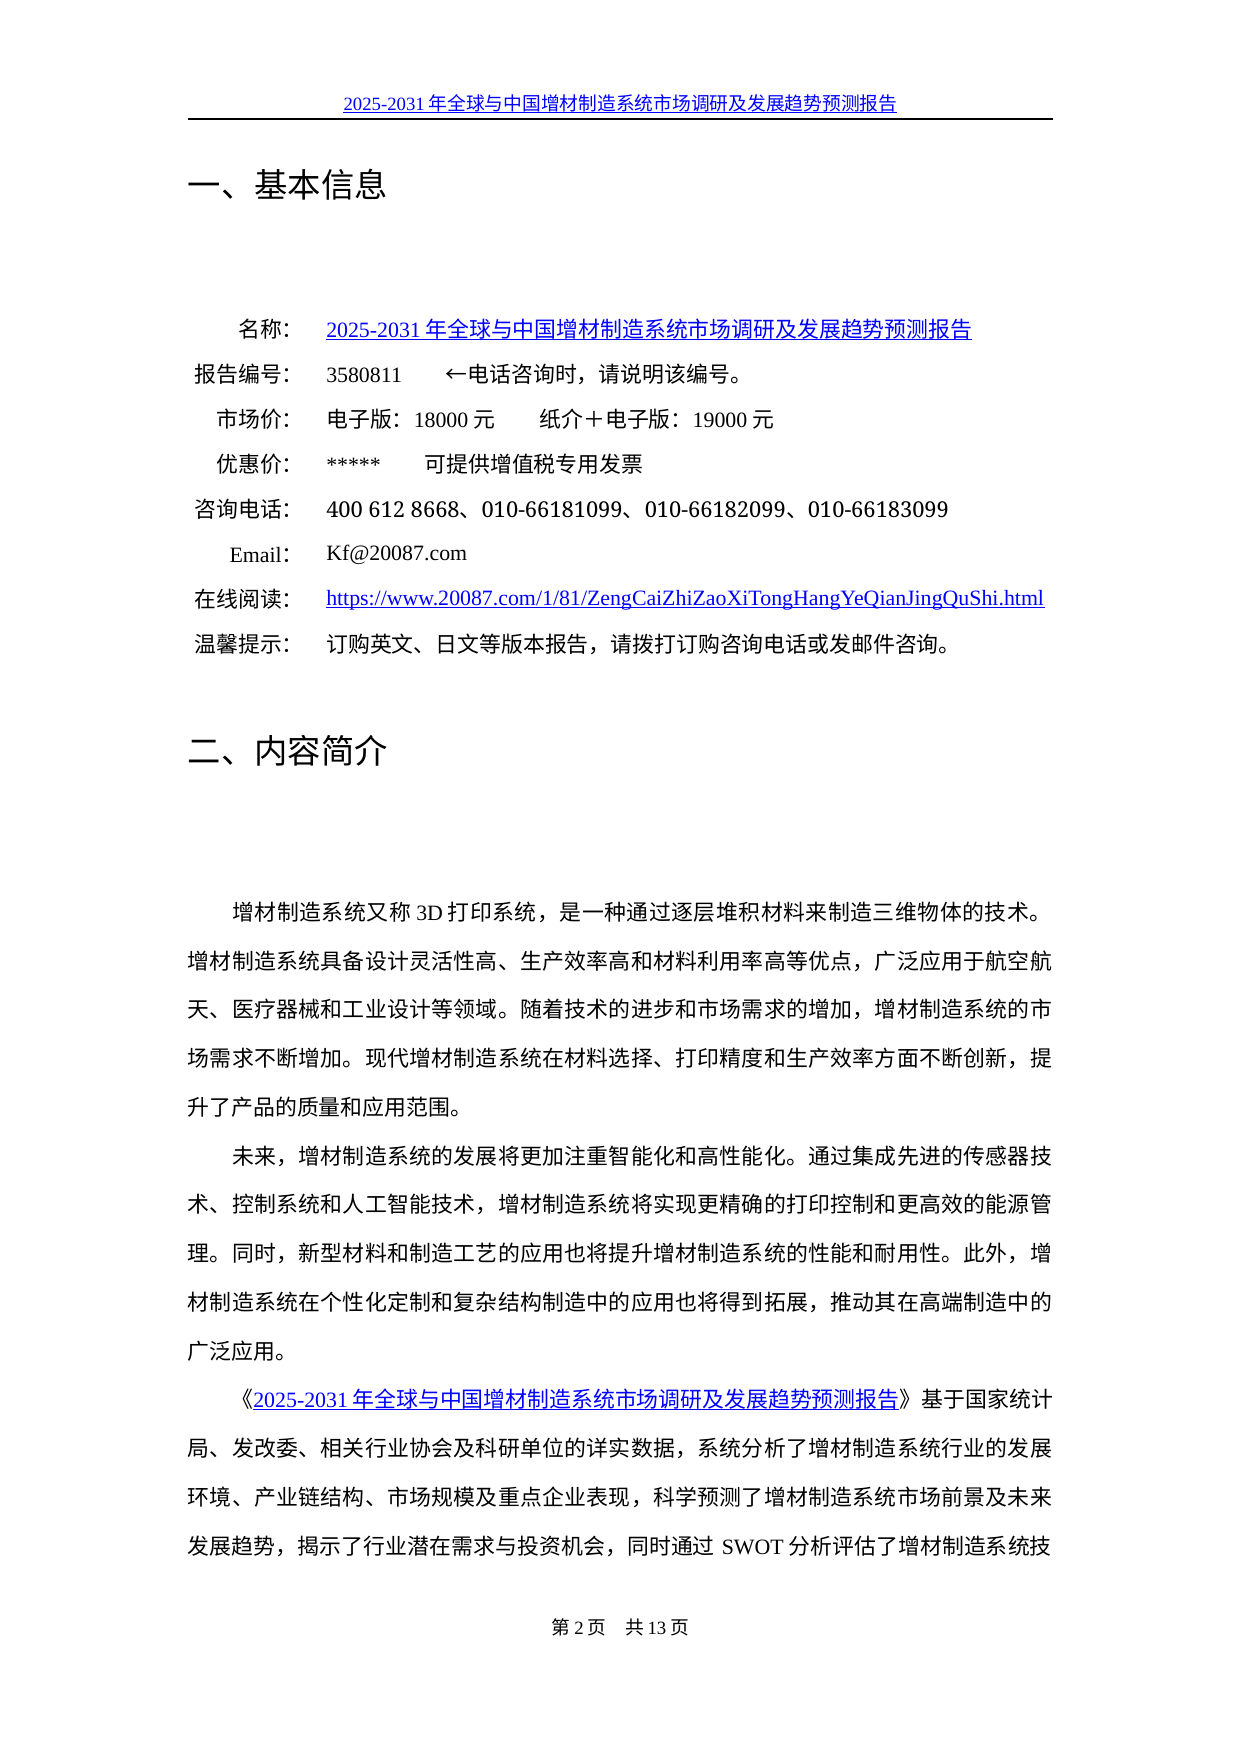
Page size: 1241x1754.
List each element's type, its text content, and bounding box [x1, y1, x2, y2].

table_cell ***** 可提供增值税专用发票 [315, 447, 1073, 492]
table_cell 咨询电话： [167, 492, 315, 537]
table_cell 订购英文、日文等版本报告，请拨打订购咨询电话或发邮件咨询。 [315, 627, 1073, 672]
table_cell Email： [167, 537, 315, 582]
table_cell 电子版：18000 元 纸介＋电子版：19000 元 [315, 402, 1073, 447]
table_cell 400 612 8668、010-66181099、010-66182099、010-66183099 [315, 492, 1073, 537]
table_cell 温馨提示： [167, 627, 315, 672]
table_cell 3580811 ←电话咨询时，请说明该编号。 [315, 357, 1073, 402]
table_header 名称： [167, 312, 315, 357]
title 一、基本信息 [187, 150, 1053, 215]
table_cell [315, 582, 1073, 627]
table_cell 优惠价： [167, 447, 315, 492]
table_cell 在线阅读： [167, 582, 315, 627]
table_cell Kf@20087.com [315, 537, 1073, 582]
table_cell 市场价： [167, 402, 315, 447]
table_cell 报告编号： [167, 357, 315, 402]
table_header 2025-2031年全球与中国增材制造系统市场调研及发展趋势预测报告 [315, 312, 1073, 357]
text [187, 894, 1053, 1561]
title 二、内容简介 [187, 717, 1053, 782]
